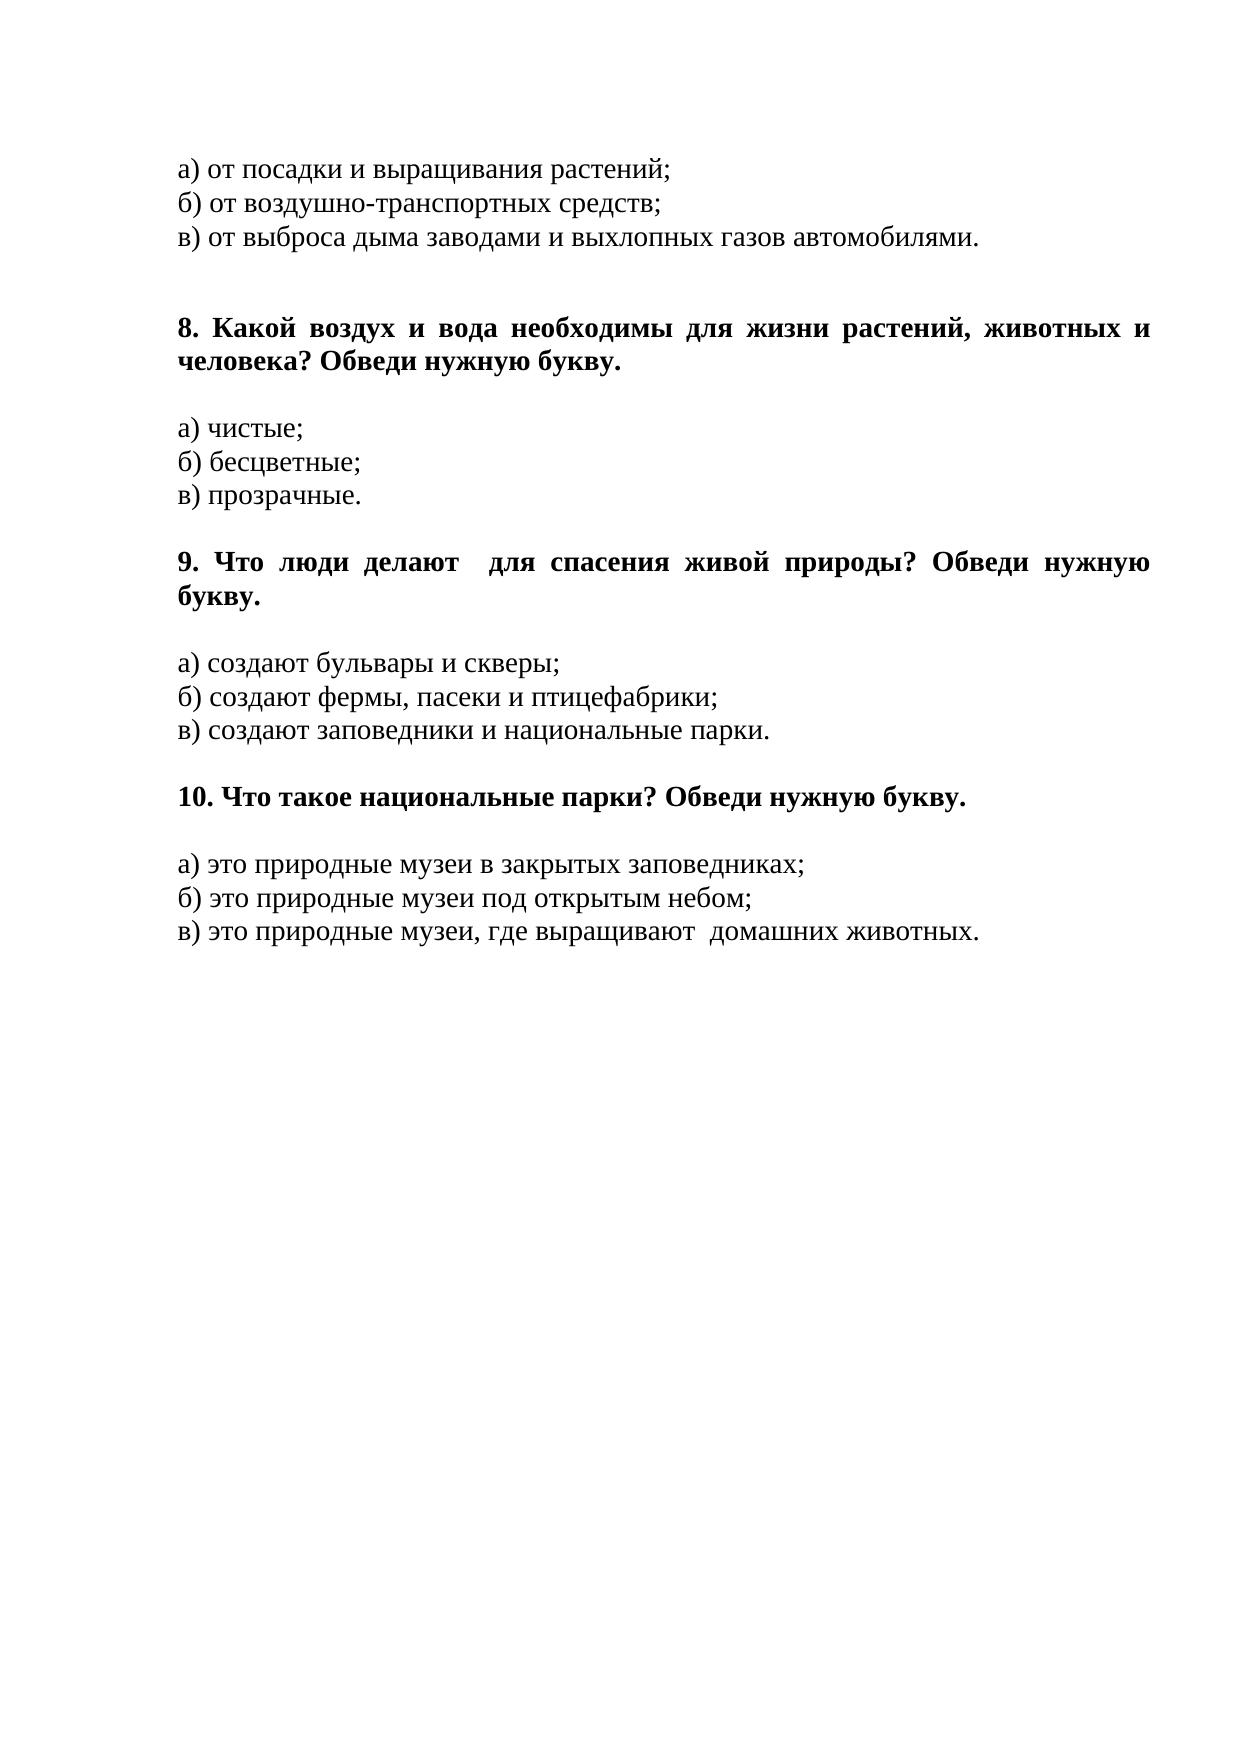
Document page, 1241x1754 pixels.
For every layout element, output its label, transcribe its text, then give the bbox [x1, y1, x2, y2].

text б) от воздушно-транспортных средств; [177, 185, 1152, 219]
text б) это природные музеи под открытым небом; [177, 880, 1152, 913]
text 8. Какой воздух и вода необходимы для жизни растений, животных и человека? Обведи нужную букву. [177, 310, 1152, 377]
text а) это природные музеи в закрытых заповедниках; [177, 846, 1152, 880]
text 10. Что такое национальные парки? Обведи нужную букву. [177, 779, 1152, 813]
text а) от посадки и выращивания растений; [177, 152, 1152, 185]
text в) это природные музеи, где выращивают домашних животных. [177, 913, 1152, 947]
text б) бесцветные; [177, 444, 1152, 477]
text в) создают заповедники и национальные парки. [177, 712, 1152, 746]
text в) прозрачные. [177, 477, 1152, 511]
text 9. Что люди делают для спасения живой природы? Обведи нужную букву. [177, 544, 1152, 612]
text а) создают бульвары и скверы; [177, 645, 1152, 679]
text в) от выброса дыма заводами и выхлопных газов автомобилями. [177, 219, 1152, 252]
text б) создают фермы, пасеки и птицефабрики; [177, 679, 1152, 712]
text а) чистые; [177, 410, 1152, 444]
